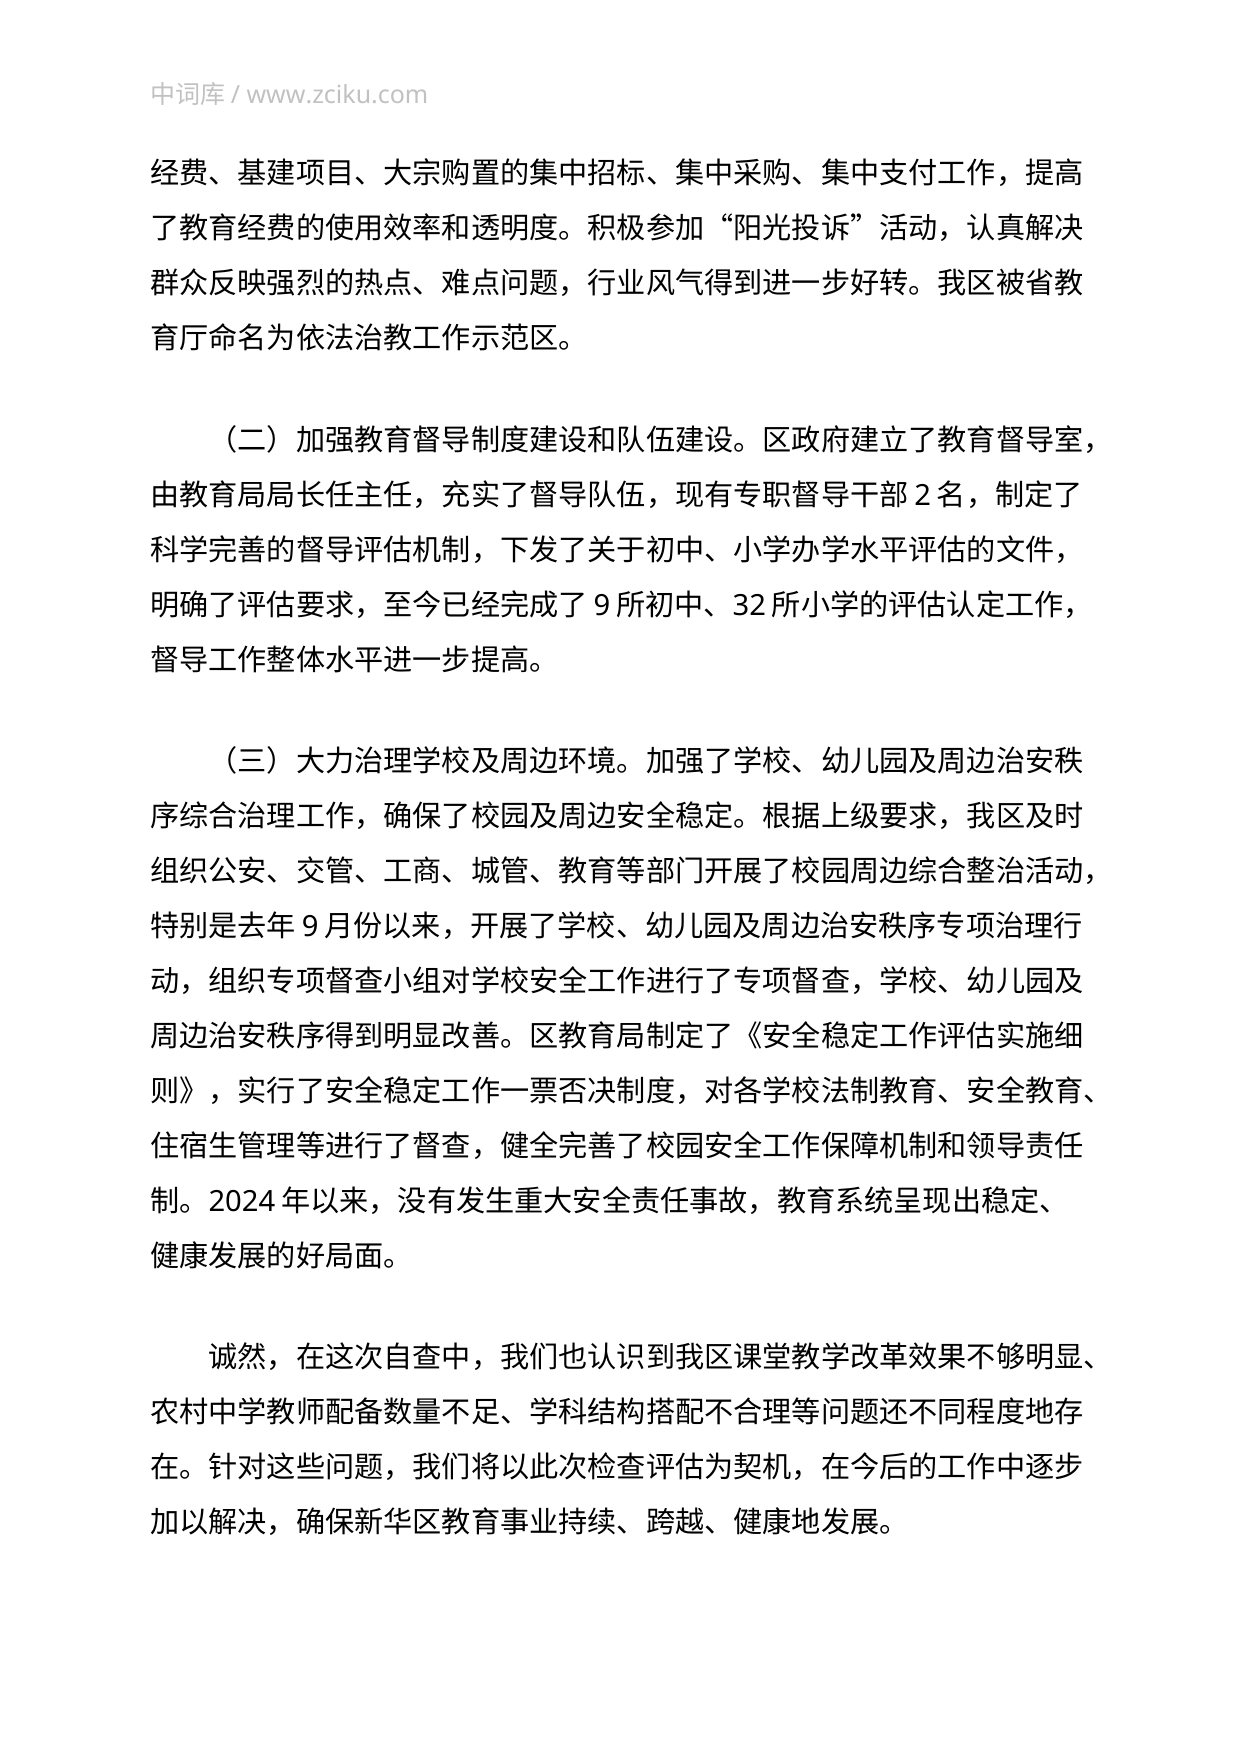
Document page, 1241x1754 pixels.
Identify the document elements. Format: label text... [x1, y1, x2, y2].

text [150, 150, 1090, 357]
text （二）加强教育督导制度建设和队伍建设。区政府建立了教育督导室，由教育局局长任主任，充实了督导队伍，现有专职督导干部2名，制定了科学完善的督导评估机制，下发了关于初中、小学办学水平评估的文件，明确了评估要求，至今已经完成了9所初中、32所小学的评估认定工作，督导工作整体水平进一步提高。 [150, 416, 1090, 678]
text 诚然，在这次自查中，我们也认识到我区课堂教学改革效果不够明显、农村中学教师配备数量不足、学科结构搭配不合理等问题还不同程度地存在。针对这些问题，我们将以此次检查评估为契机，在今后的工作中逐步加以解决，确保新华区教育事业持续、跨越、健康地发展。 [150, 1334, 1090, 1541]
text （三）大力治理学校及周边环境。加强了学校、幼儿园及周边治安秩序综合治理工作，确保了校园及周边安全稳定。根据上级要求，我区及时组织公安、交管、工商、城管、教育等部门开展了校园周边综合整治活动，特别是去年9月份以来，开展了学校、幼儿园及周边治安秩序专项治理行动，组织专项督查小组对学校安全工作进行了专项督查，学校、幼儿园及周边治安秩序得到明显改善。区教育局制定了《安全稳定工作评估实施细则》，实行了安全稳定工作一票否决制度，对各学校法制教育、安全教育、住宿生管理等进行了督查，健全完善了校园安全工作保障机制和领导责任制。2024年以来，没有发生重大安全责任事故，教育系统呈现出稳定、健康发展的好局面。 [150, 738, 1090, 1274]
